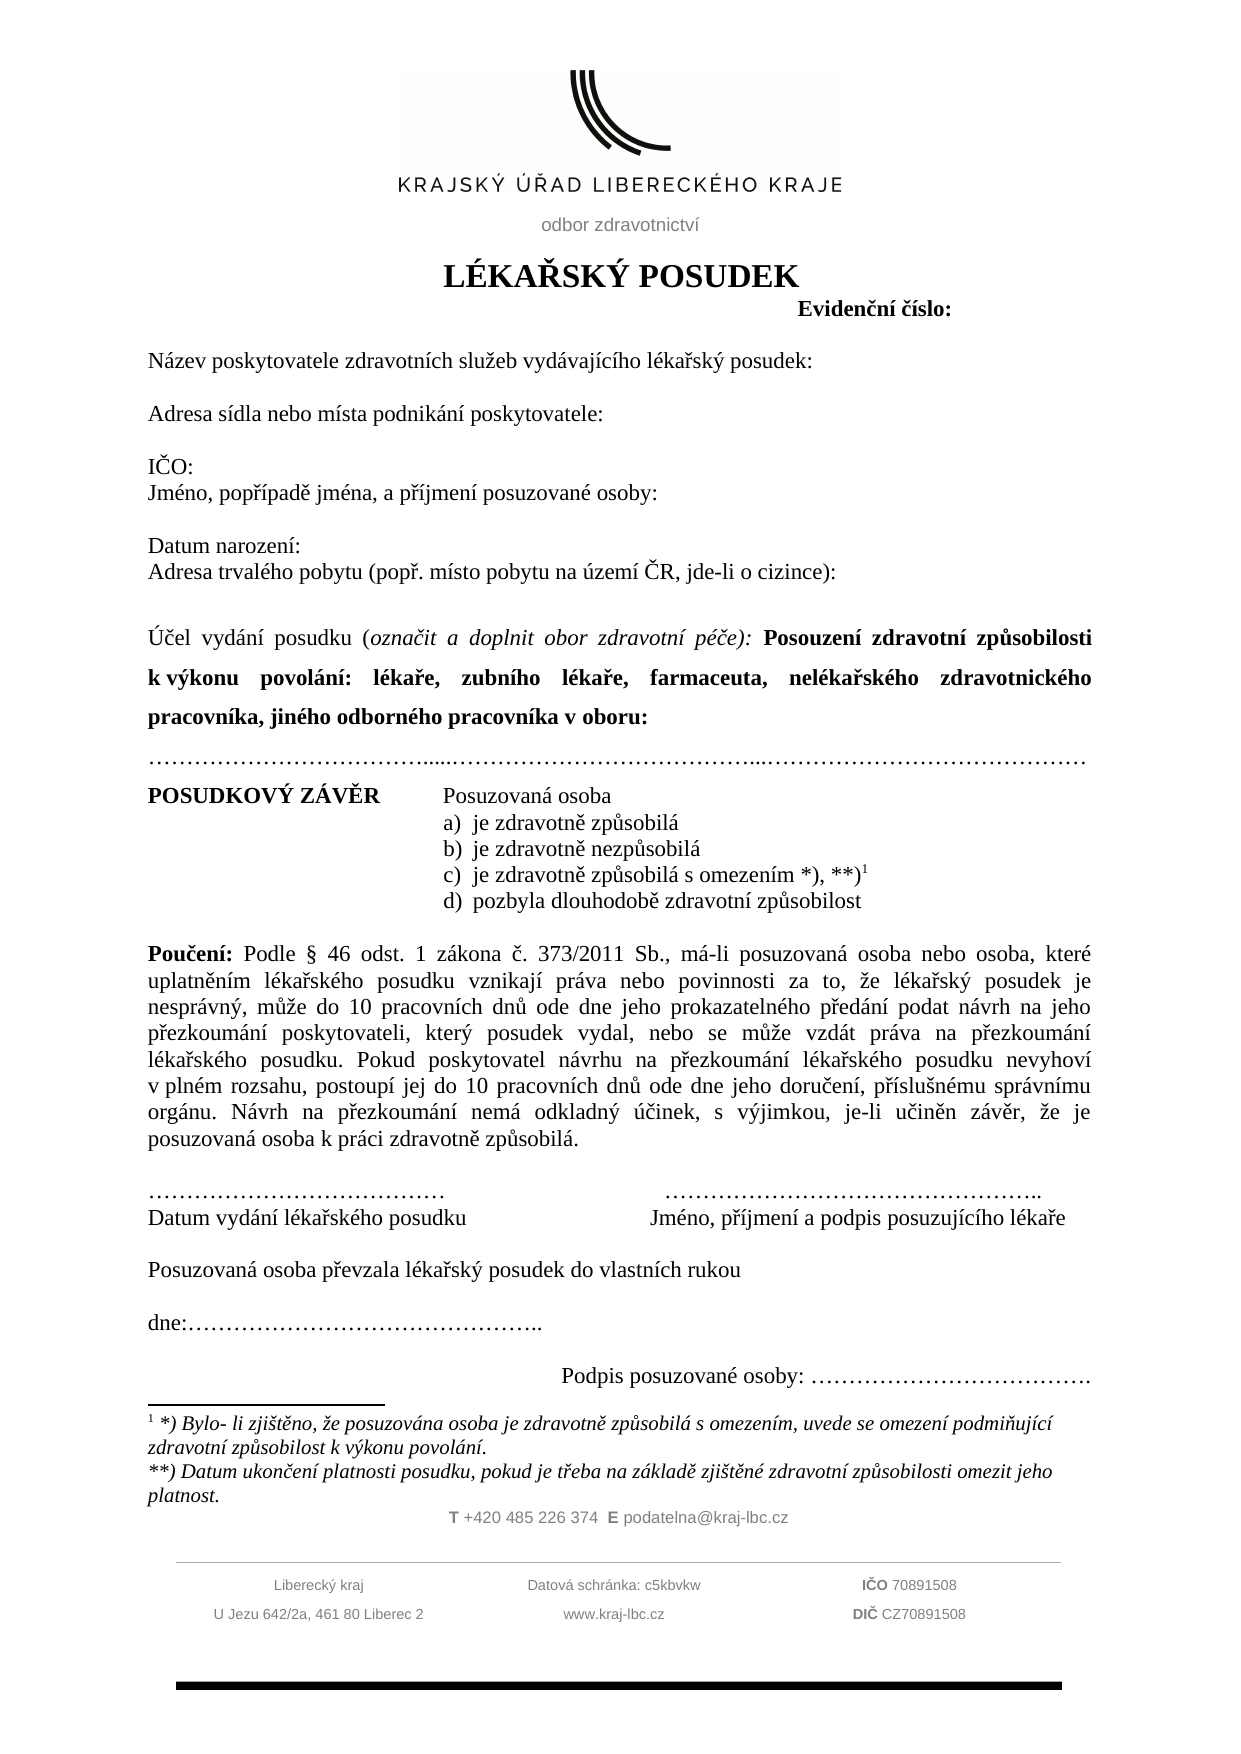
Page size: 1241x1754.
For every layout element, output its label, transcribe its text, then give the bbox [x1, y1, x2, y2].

picture [399, 70, 842, 192]
list je zdravotně způsobilá s omezením *), **) [443, 861, 1092, 888]
text Poučení: Podle § 46 odst. 1 zákona č. 373/2011 Sb., má-li posuzovaná osoba nebo osoba, které uplatněním lékařského posudku vznikají práva nebo povinnosti za to, že lékařský posudek je nesprávný, může do 10 pracovních dnů ode dne jeho prokazatelného předání podat návrh na jeho přezkoumání poskytovateli, který posudek vydal, nebo se může vzdát práva na přezkoumání lékařského posudku. Pokud poskytovatel návrhu na přezkoumání lékařského posudku nevyhoví v plném rozsahu, postoupí jej do 10 pracovních dnů ode dne jeho doručení, příslušnému správnímu orgánu. Návrh na přezkoumání nemá odkladný účinek, s výjimkou, je-li učiněn závěr, že je posuzovaná osoba k práci zdravotně způsobilá. [148, 940, 1092, 1151]
list je zdravotně nezpůsobilá [443, 835, 1092, 861]
text ………………………………… ………………………………………….. [148, 1177, 1092, 1204]
text dne:……………………………………….. [148, 1309, 1092, 1336]
text Evidenční číslo: [148, 295, 1092, 321]
text Účel vydání posudku (označit a doplnit obor zdravotní péče): Posouzení zdravotní způsobilosti k výkonu povolání: lékaře, zubního lékaře, farmaceuta, nelékařského zdravotnického pracovníka, jiného odborného pracovníka v oboru: [148, 624, 1092, 729]
text LÉKAŘSKÝ POSUDEK [148, 257, 1092, 295]
text Podpis posuzované osoby: ………………………………. [148, 1362, 1092, 1388]
text IČO: [148, 453, 1092, 479]
text Adresa sídla nebo místa podnikání poskytovatele: [148, 400, 1092, 427]
text Název poskytovatele zdravotních služeb vydávajícího lékařský posudek: [148, 348, 1092, 374]
text Datum vydání lékařského posudku Jméno, příjmení a podpis posuzujícího lékaře [148, 1204, 1092, 1230]
text Adresa trvalého pobytu (popř. místo pobytu na území ČR, jde-li o cizince): [148, 558, 1092, 585]
text ……………………………….....…………………………………...…………………………………… [148, 743, 1092, 769]
text Datum narození: [148, 532, 1092, 558]
text Jméno, popřípadě jména, a příjmení posuzované osoby: [148, 479, 1092, 506]
text Posuzovaná osoba převzala lékařský posudek do vlastních rukou [148, 1257, 1092, 1283]
text POSUDKOVÝ ZÁVĚR Posuzovaná osoba [148, 782, 1092, 808]
list pozbyla dlouhodobě zdravotní způsobilost [443, 888, 1092, 914]
list je zdravotně způsobilá [443, 808, 1092, 835]
